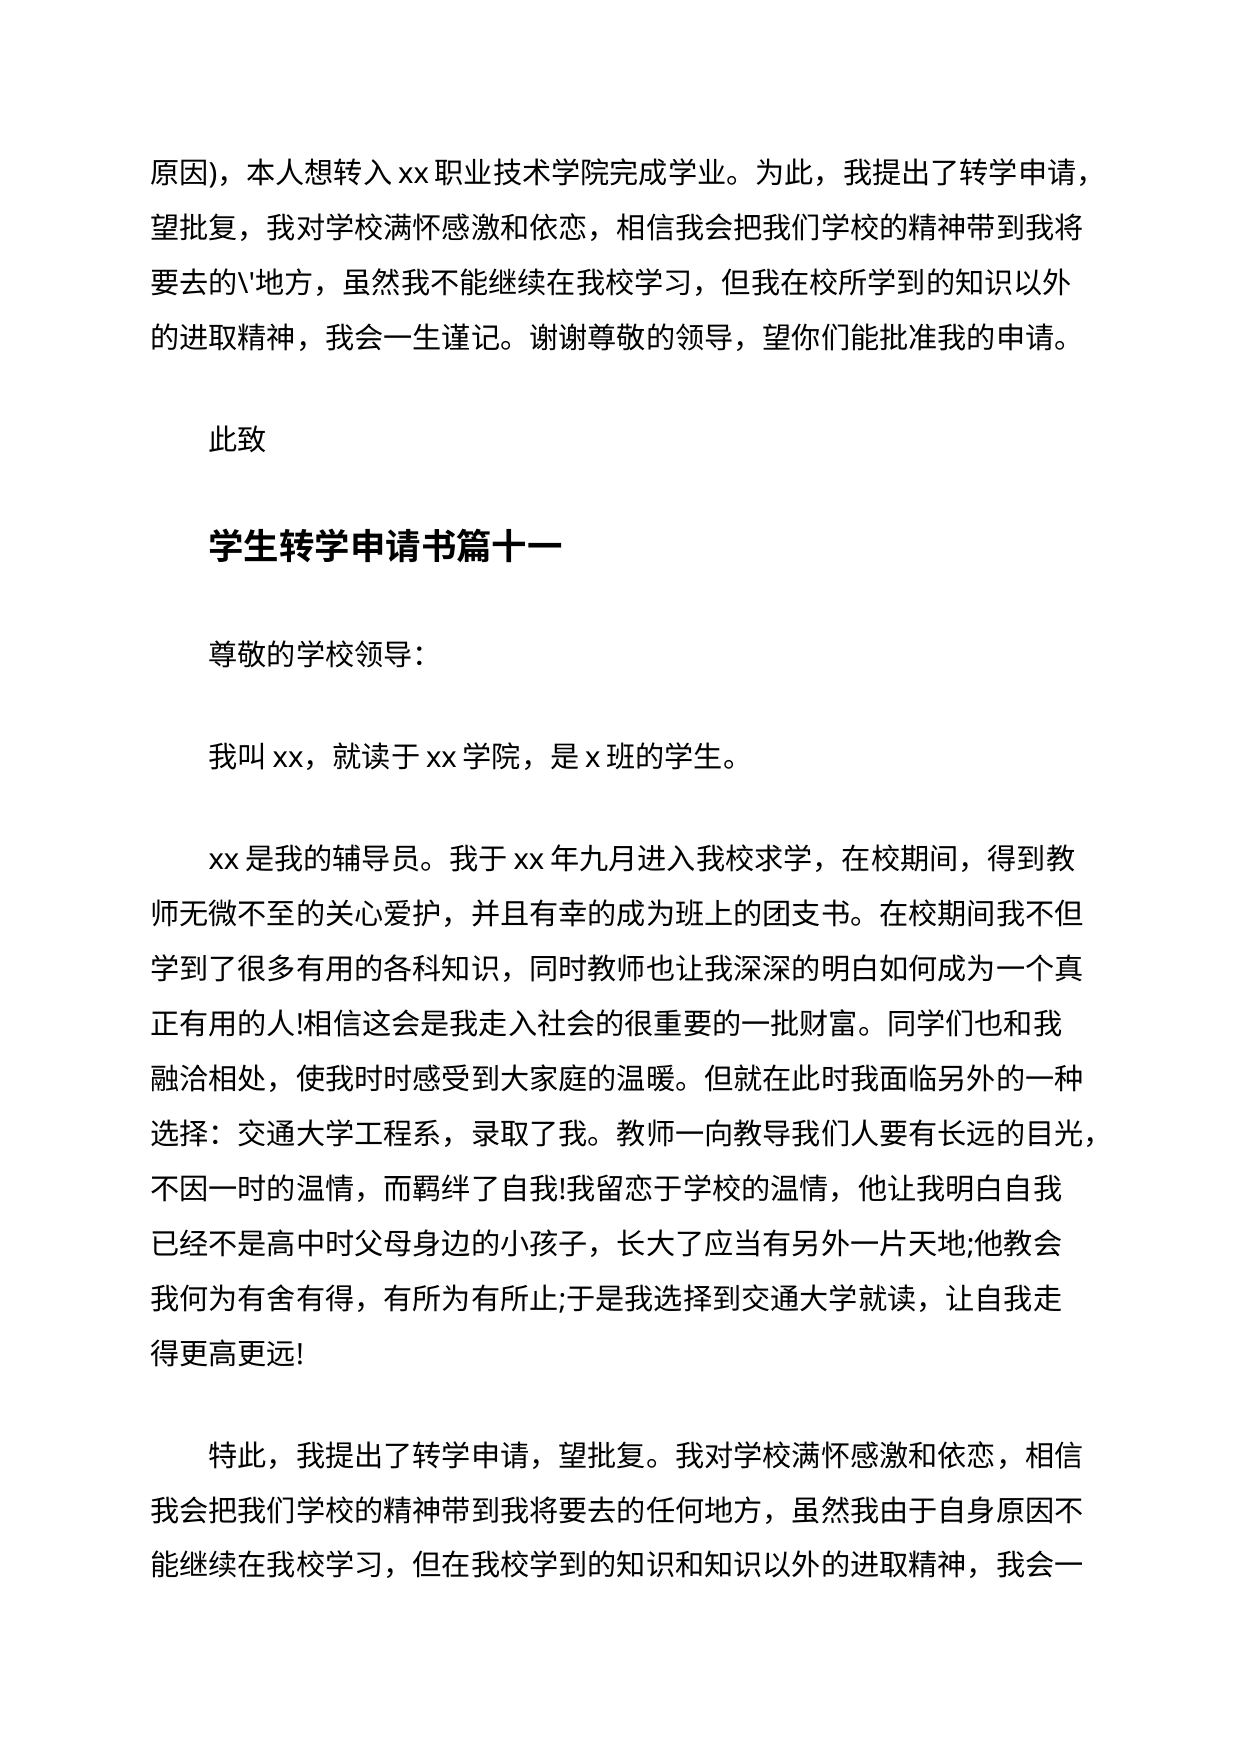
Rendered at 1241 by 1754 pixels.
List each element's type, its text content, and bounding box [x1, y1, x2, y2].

text 学生转学申请书篇十一 [150, 518, 1090, 570]
text 我叫xx，就读于xx学院，是x班的学生。 [150, 734, 1090, 776]
text 此致 [150, 417, 1090, 459]
text 尊敬的学校领导： [150, 632, 1090, 674]
text xx是我的辅导员。我于xx年九月进入我校求学，在校期间，得到教师无微不至的关心爱护，并且有幸的成为班上的团支书。在校期间我不但学到了很多有用的各科知识，同时教师也让我深深的明白如何成为一个真正有用的人!相信这会是我走入社会的很重要的一批财富。同学们也和我融洽相处，使我时时感受到大家庭的温暖。但就在此时我面临另外的一种选择：交通大学工程系，录取了我。教师一向教导我们人要有长远的目光，不因一时的温情，而羁绊了自我!我留恋于学校的温情，他让我明白自我已经不是高中时父母身边的小孩子，长大了应当有另外一片天地;他教会我何为有舍有得，有所为有所止;于是我选择到交通大学就读，让自我走得更高更远! [150, 836, 1090, 1373]
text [150, 1432, 1090, 1584]
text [150, 150, 1090, 357]
